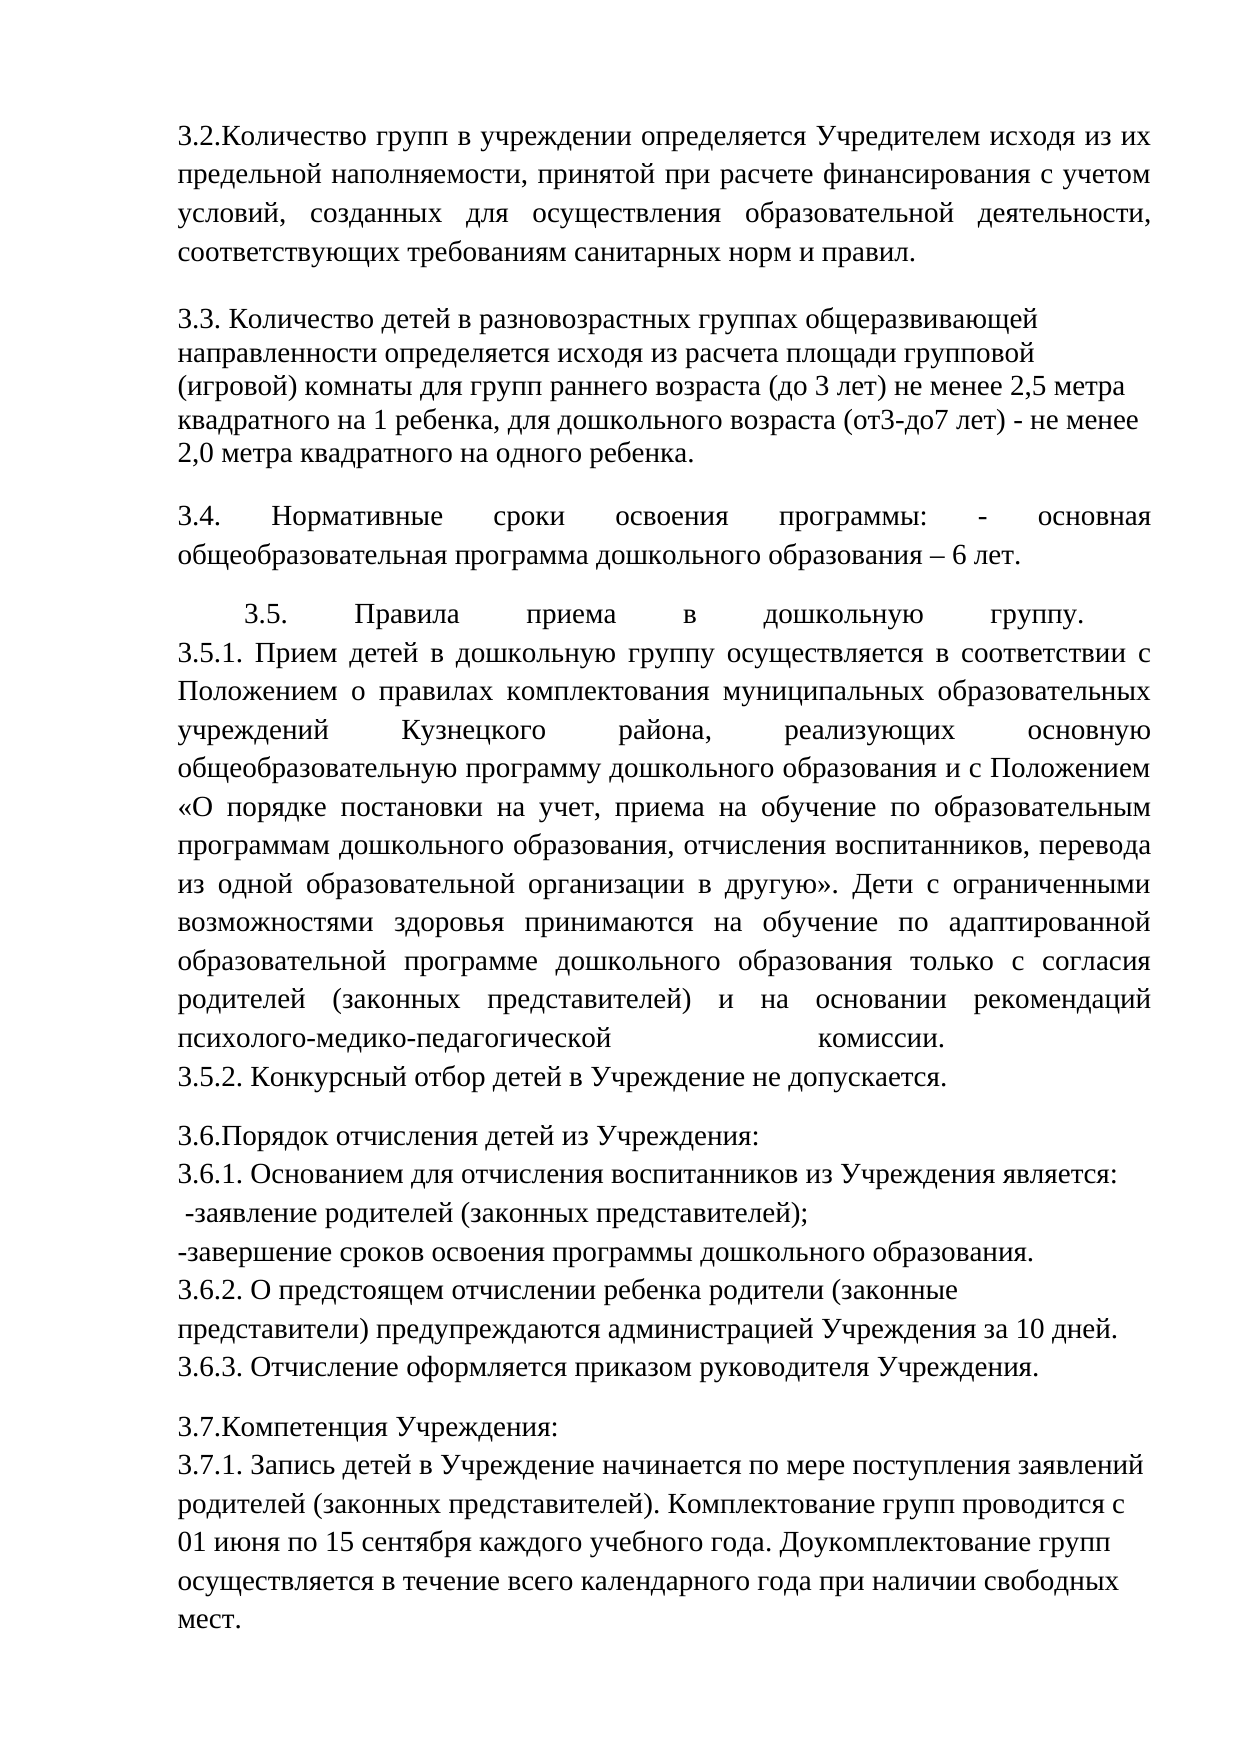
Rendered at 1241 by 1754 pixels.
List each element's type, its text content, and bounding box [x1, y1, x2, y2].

text 3.4. Нормативные сроки освоения программы: - основная общеобразовательная программа дошкольного образования – 6 лет. [177, 498, 1152, 570]
text 3.2.Количество групп в учреждении определяется Учредителем исходя из их предельной наполняемости, принятой при расчете финансирования с учетом условий, созданных для осуществления образовательной деятельности, соответствующих требованиям санитарных норм и правил. [177, 118, 1152, 267]
text 3.6.Порядок отчисления детей из Учреждения: 3.6.1. Основанием для отчисления воспитанников из Учреждения является: -заявление родителей (законных представителей); -завершение сроков освоения программы дошкольного образования. 3.6.2. О предстоящем отчислении ребенка родители (законные представители) предупреждаются администрацией Учреждения за 10 дней. 3.6.3. Отчисление оформляется приказом руководителя Учреждения. [177, 1118, 1152, 1383]
text 3.5. Правила приема в дошкольную группу. 3.5.1. Прием детей в дошкольную группу осуществляется в соответствии с Положением о правилах комплектования муниципальных образовательных учреждений Кузнецкого района, реализующих основную общеобразовательную программу дошкольного образования и с Положением «О порядке постановки на учет, приема на обучение по образовательным программам дошкольного образования, отчисления воспитанников, перевода из одной образовательной организации в другую». Дети с ограниченными возможностями здоровья принимаются на обучение по адаптированной образовательной программе дошкольного образования только с согласия родителей (законных представителей) и на основании рекомендаций психолого-медико-педагогической комиссии. 3.5.2. Конкурсный отбор детей в Учреждение не допускается. [177, 596, 1152, 1092]
text 3.3. Количество детей в разновозрастных группах общеразвивающей направленности определяется исходя из расчета площади групповой (игровой) комнаты для групп раннего возраста (до 3 лет) не менее 2,5 метра квадратного на 1 ребенка, для дошкольного возраста (от3-до7 лет) - не менее 2,0 метра квадратного на одного ребенка. [177, 301, 1152, 469]
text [177, 1409, 1152, 1635]
